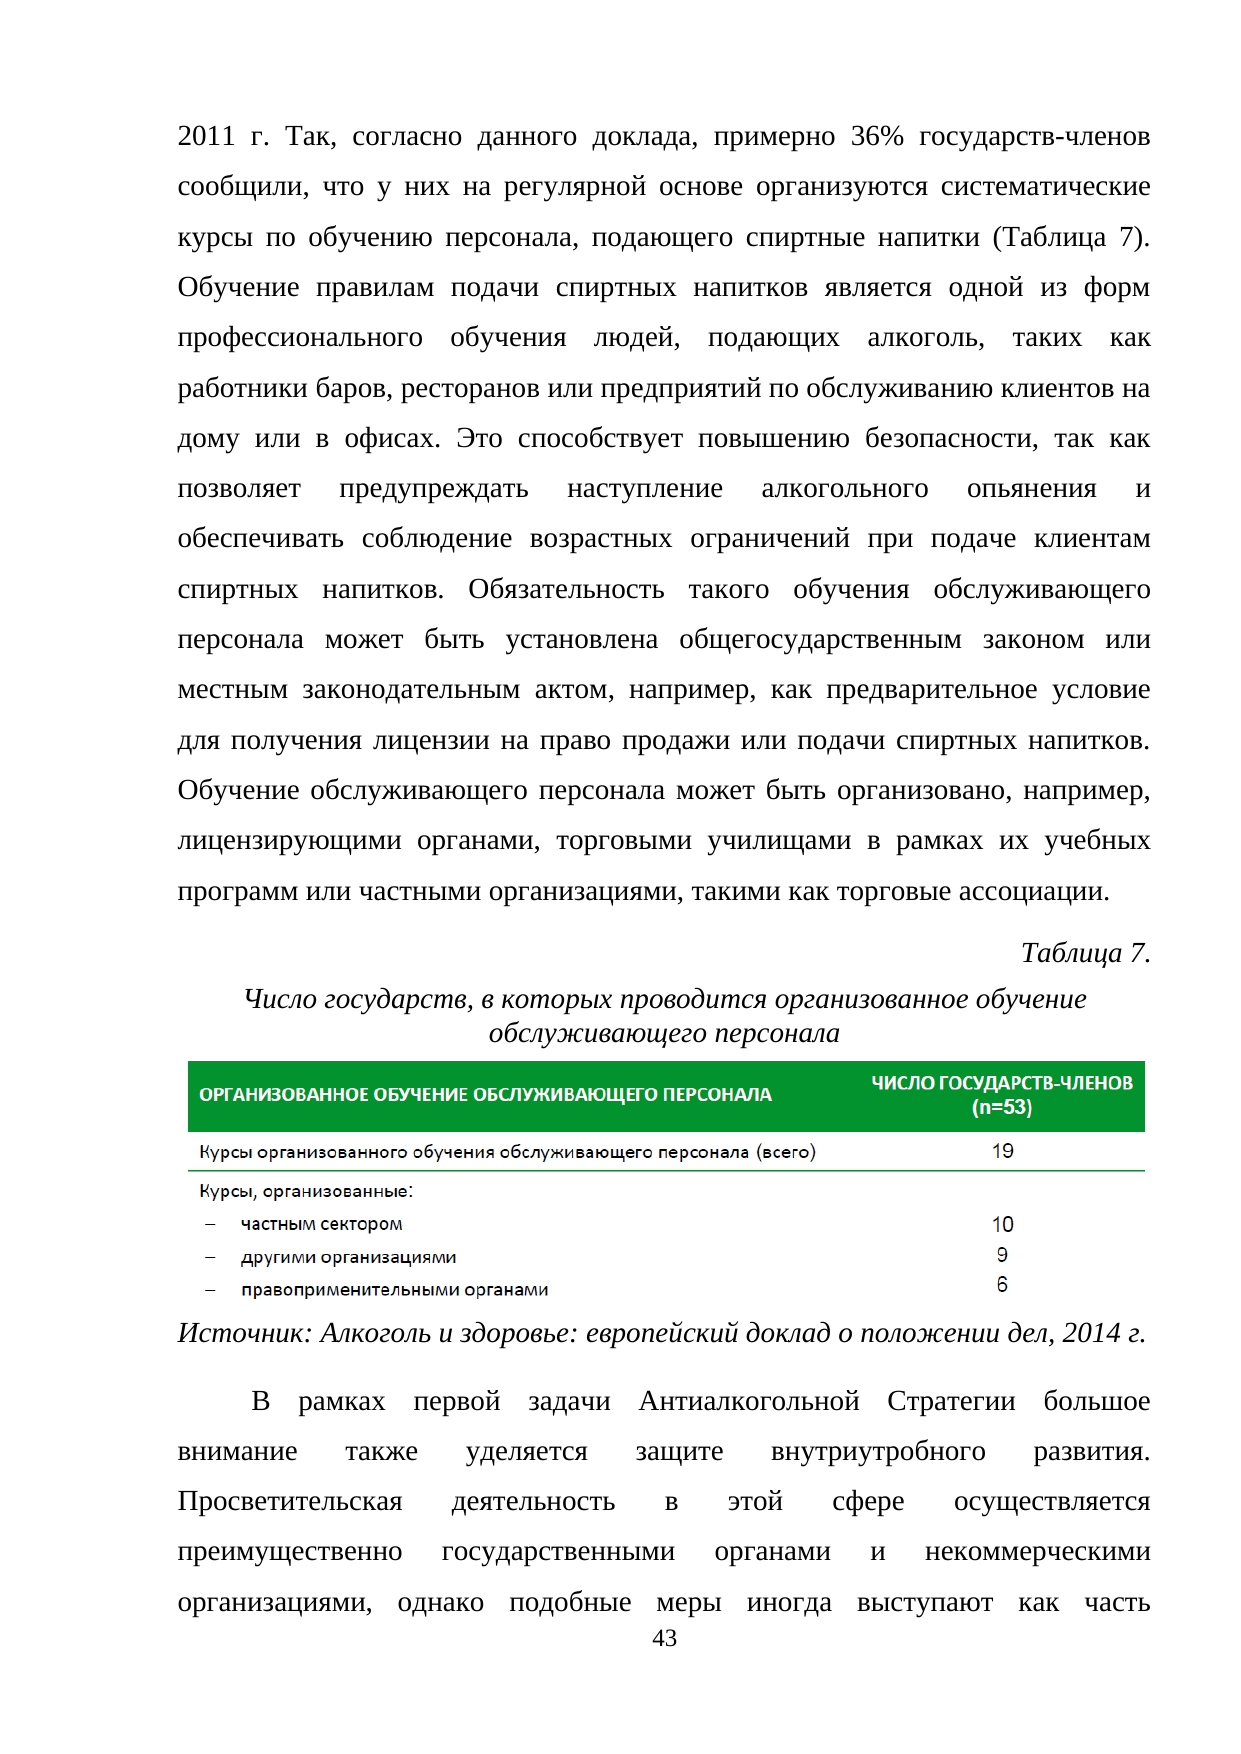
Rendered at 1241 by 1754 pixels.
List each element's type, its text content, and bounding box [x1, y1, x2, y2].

text Число государств, в которых проводится организованное обучение обслуживающего персонала [177, 982, 1152, 1049]
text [177, 1383, 1152, 1617]
text Источник: Алкоголь и здоровье: европейский доклад о положении дел, 2014 г. [177, 1316, 1152, 1349]
picture [177, 1061, 1152, 1302]
text Таблица 7. [177, 936, 1152, 969]
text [177, 118, 1152, 906]
